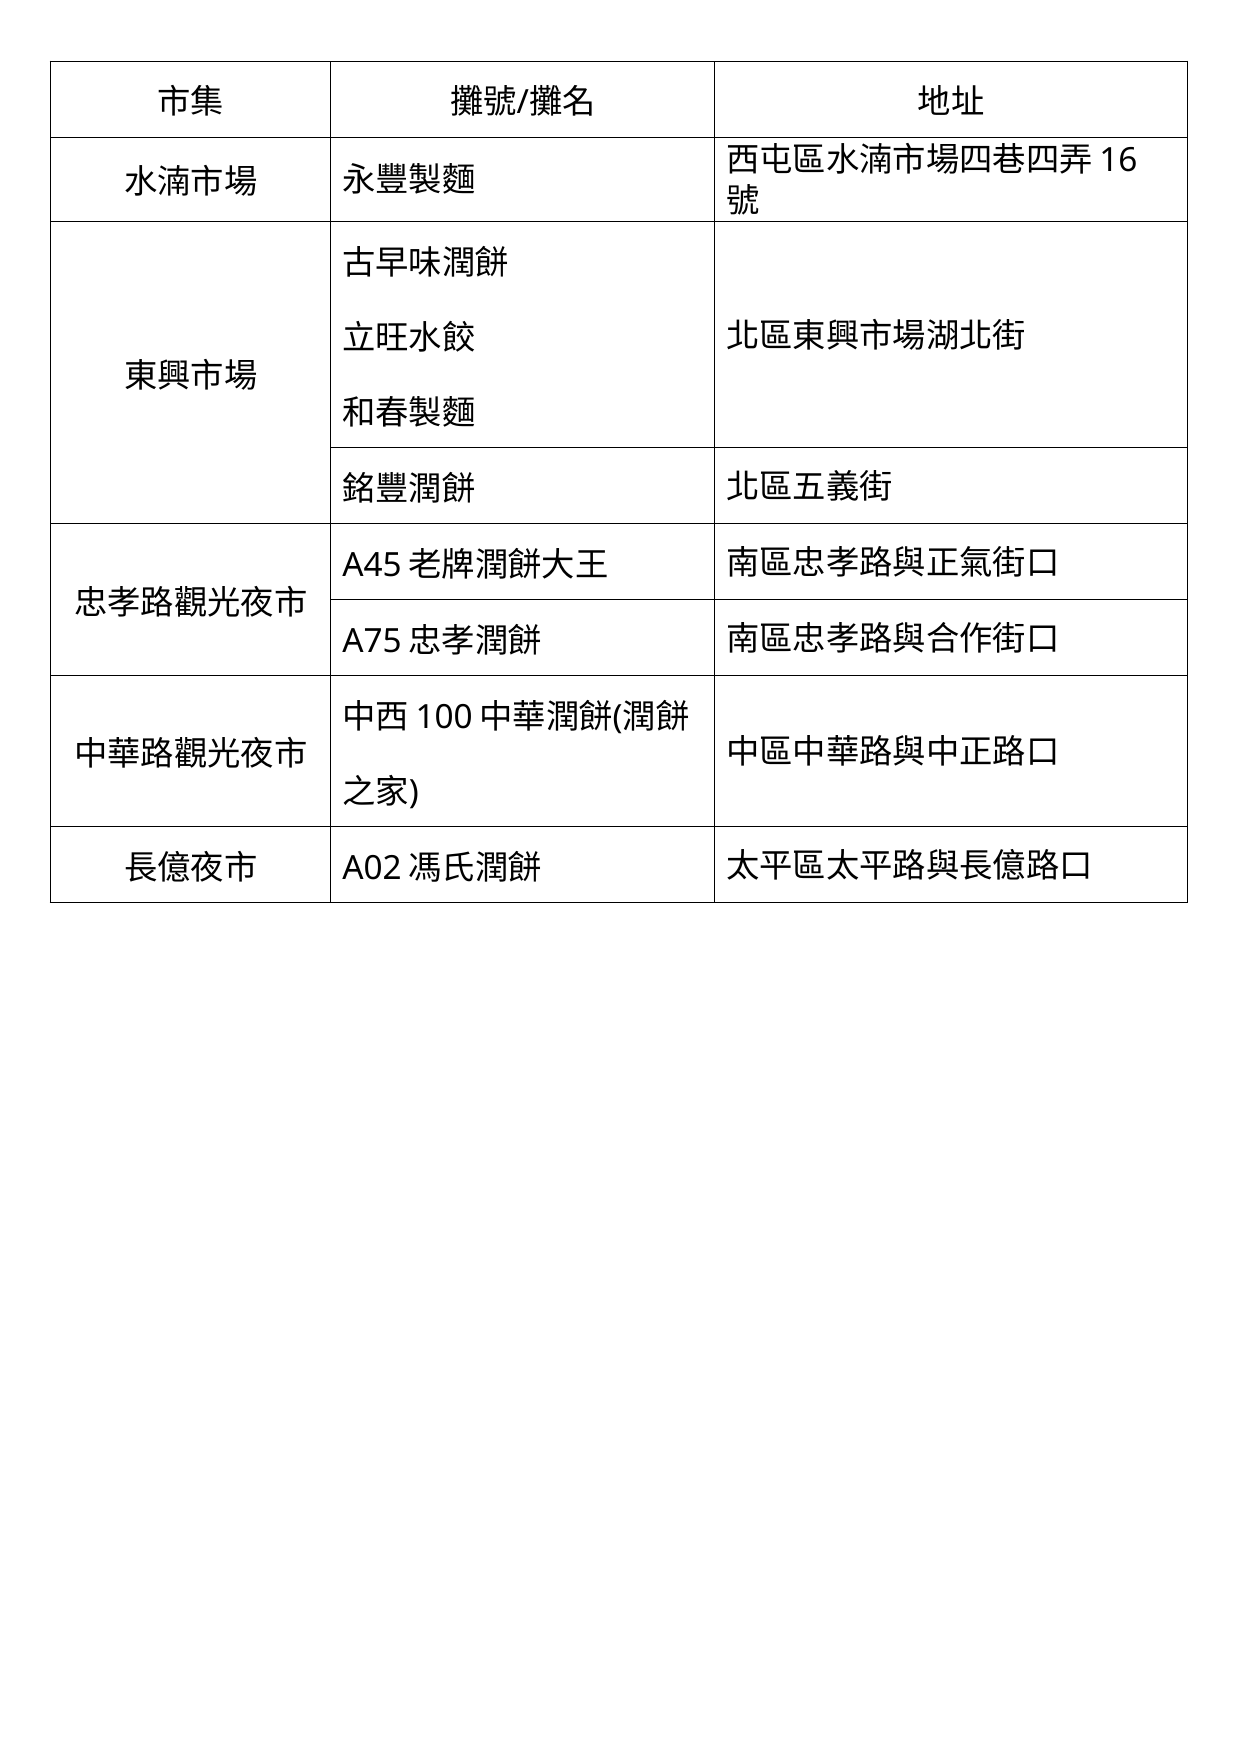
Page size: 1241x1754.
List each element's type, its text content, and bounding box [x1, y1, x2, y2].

table_cell 忠孝路觀光夜市 [51, 524, 330, 675]
table_cell 銘豐潤餅 [331, 448, 714, 523]
table_cell 水湳市場 [51, 138, 330, 221]
table_cell 長億夜市 [51, 827, 330, 902]
table_cell 北區五義街 [715, 448, 1187, 523]
table_cell 永豐製麵 [331, 138, 714, 221]
table_header 市集 [51, 62, 330, 137]
table_cell 中西100中華潤餅(潤餅之家) [331, 676, 714, 826]
table_cell 古早味潤餅 立旺水餃 和春製麵 [331, 222, 714, 447]
table_cell A45老牌潤餅大王 [331, 524, 714, 599]
table_cell 中區中華路與中正路口 [715, 676, 1187, 826]
table_cell A02馮氏潤餅 [331, 827, 714, 902]
table_cell 太平區太平路與長億路口 [715, 827, 1187, 902]
table_header 地址 [715, 62, 1187, 137]
table_cell A75忠孝潤餅 [331, 600, 714, 675]
table_cell 東興市場 [51, 222, 330, 523]
table_cell 中華路觀光夜市 [51, 676, 330, 826]
table_cell 北區東興市場湖北街 [715, 222, 1187, 447]
table_cell 南區忠孝路與合作街口 [715, 600, 1187, 675]
table_cell 西屯區水湳市場四巷四弄16號 [715, 138, 1187, 221]
table_cell 南區忠孝路與正氣街口 [715, 524, 1187, 599]
table_header 攤號/攤名 [331, 62, 714, 137]
